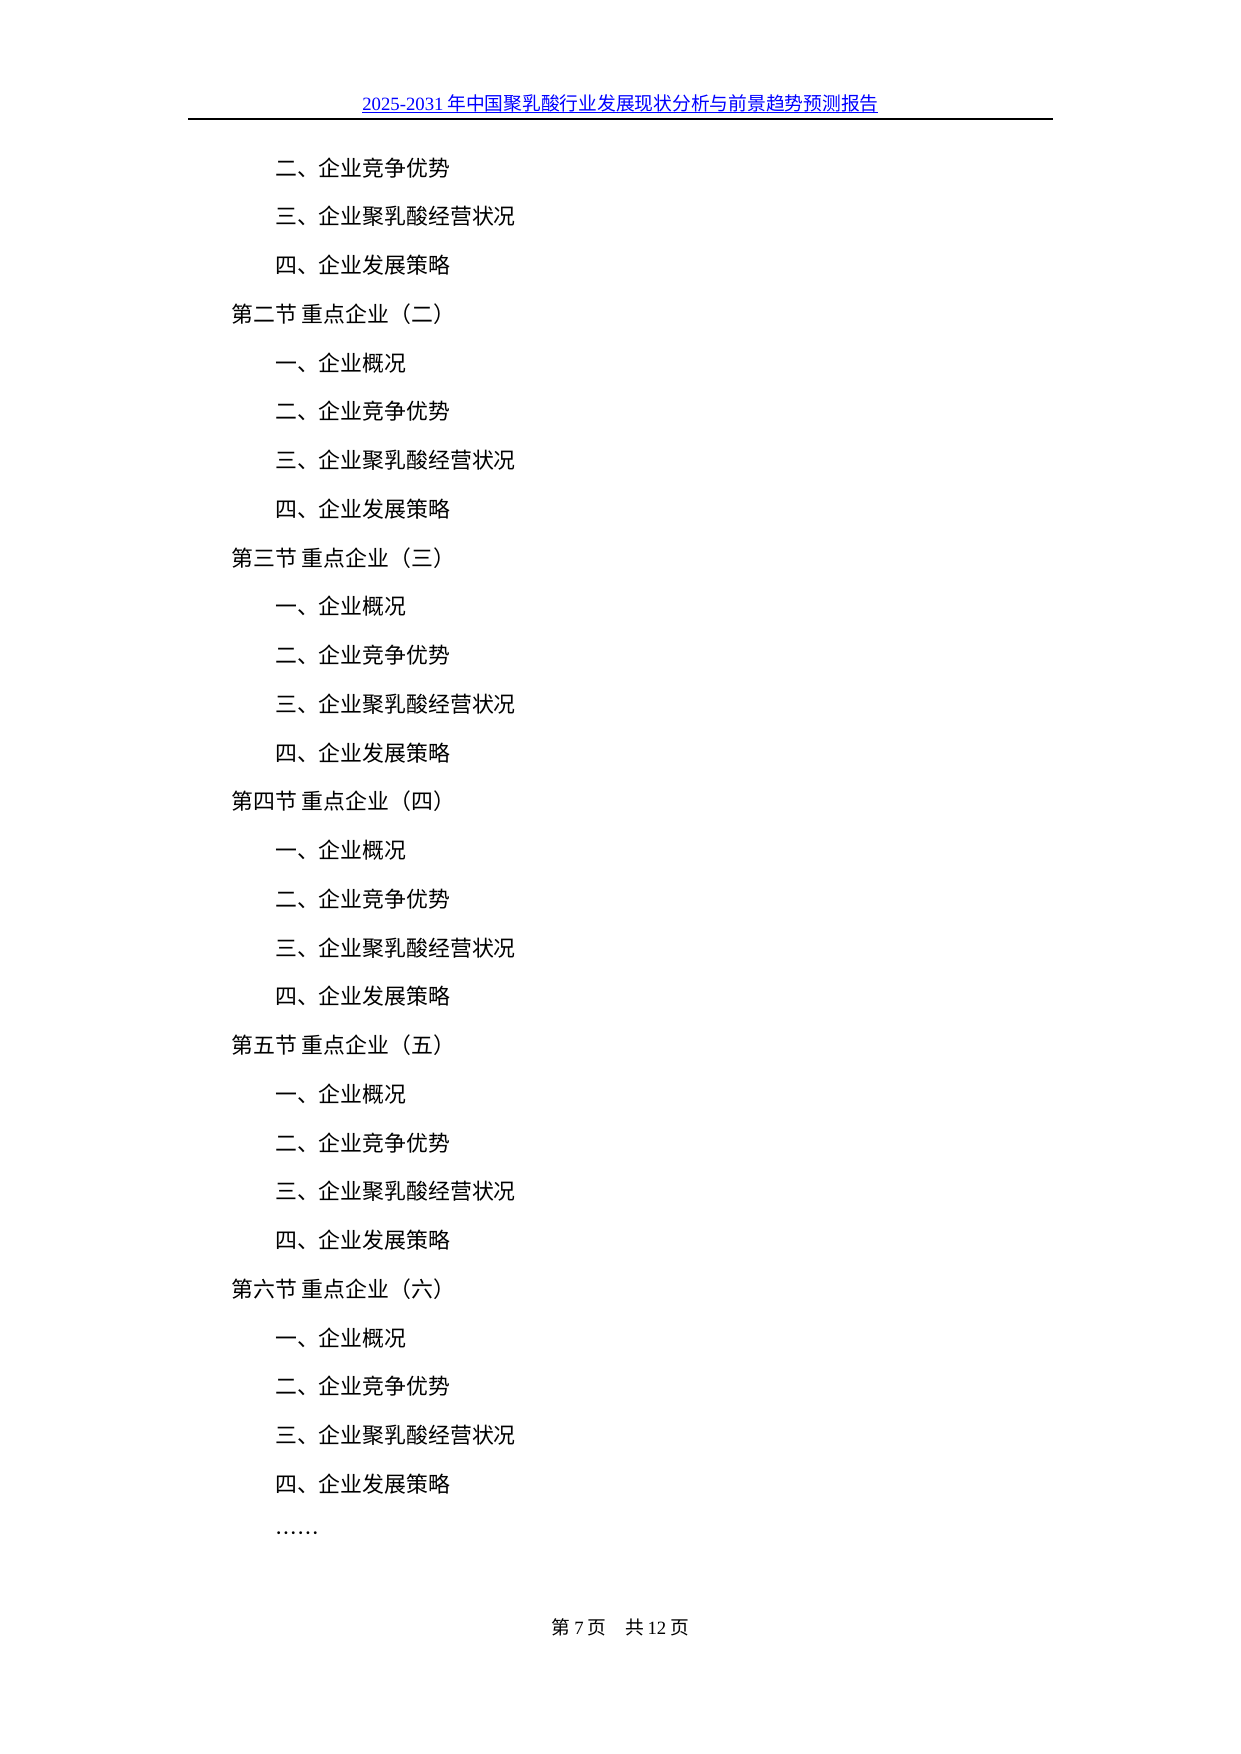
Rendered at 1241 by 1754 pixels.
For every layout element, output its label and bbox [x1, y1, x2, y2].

text [187, 150, 1053, 1548]
